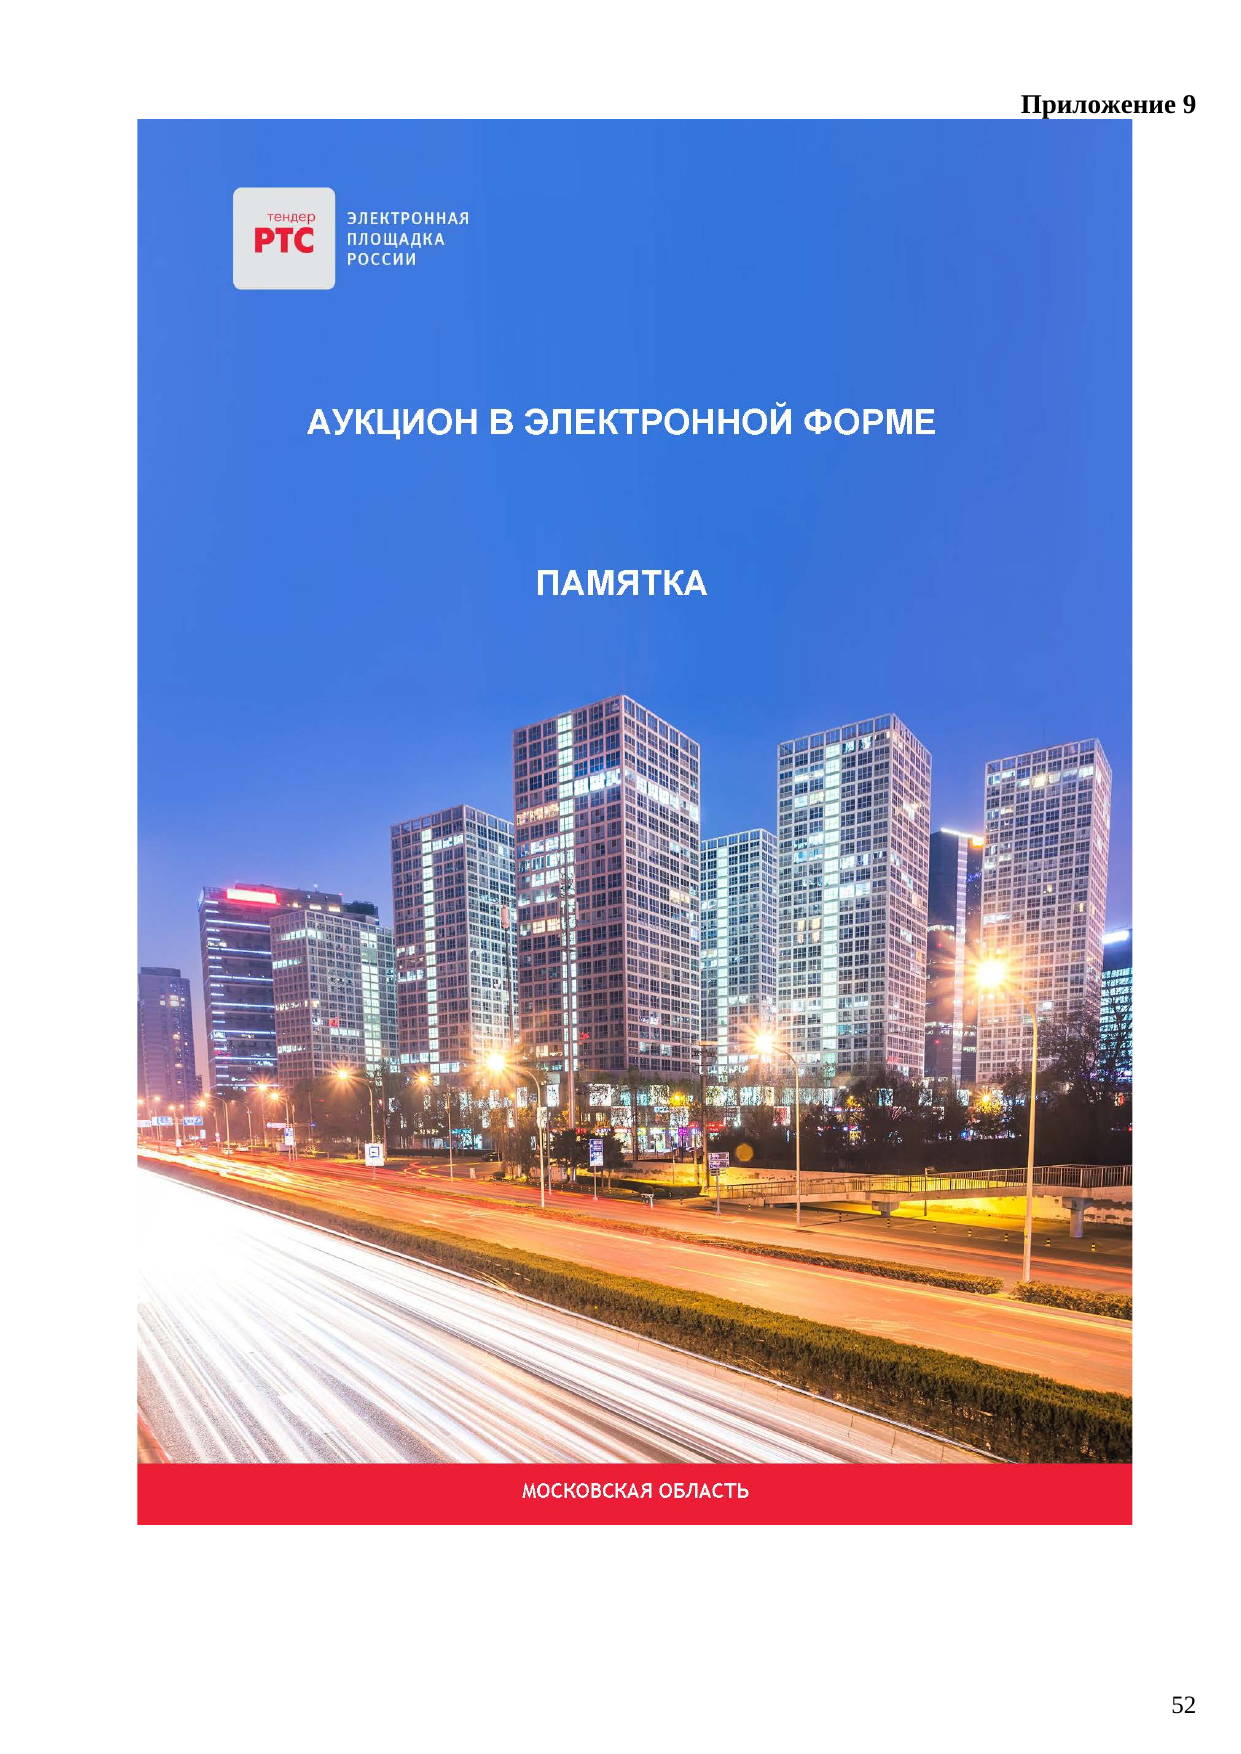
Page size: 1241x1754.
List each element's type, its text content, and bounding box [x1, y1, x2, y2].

subtitle Приложение 9 [74, 89, 1196, 120]
picture [137, 119, 1133, 1525]
